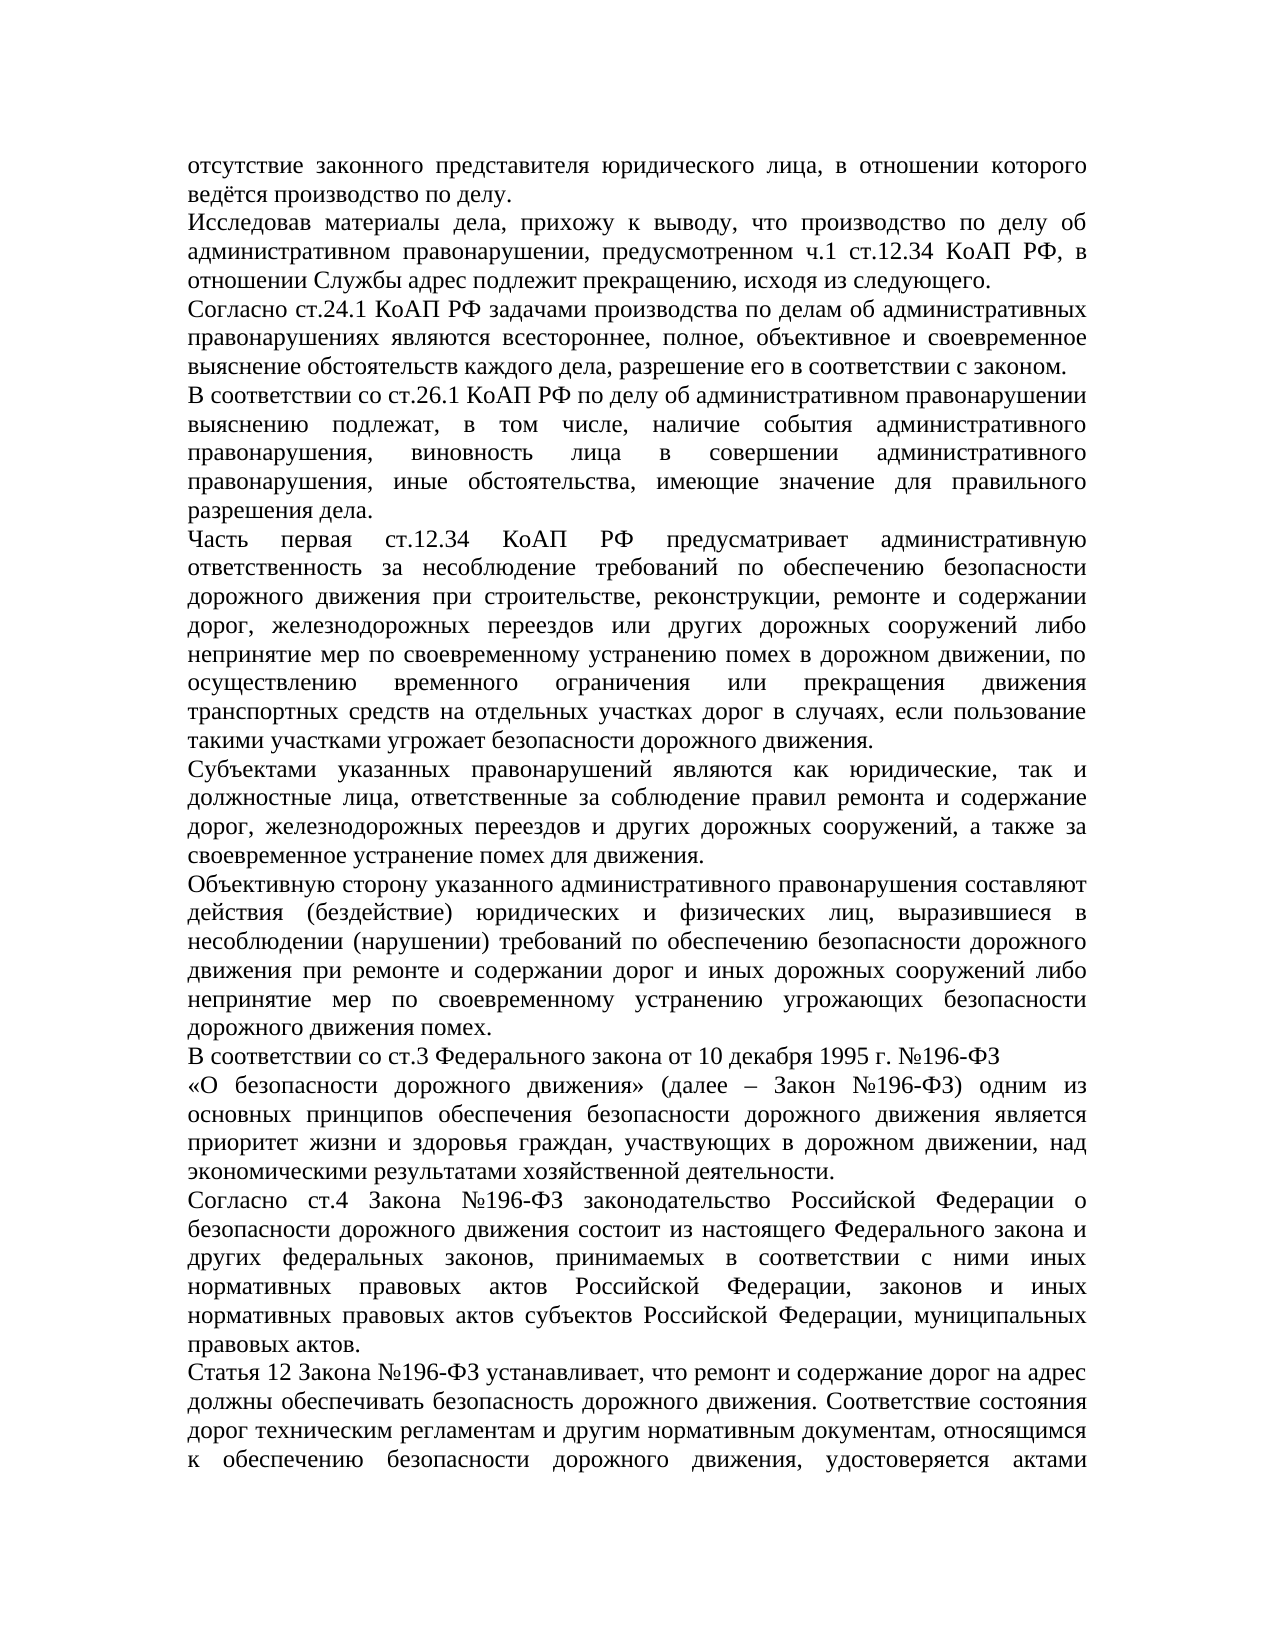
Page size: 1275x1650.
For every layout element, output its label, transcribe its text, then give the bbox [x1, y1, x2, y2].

text В соответствии со ст.3 Федерального закона от 10 декабря 1995 г. №196-ФЗ [187, 1041, 1087, 1070]
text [187, 150, 1087, 207]
text В соответствии со ст.26.1 КоАП РФ по делу об административном правонарушении выяснению подлежат, в том числе, наличие события административного правонарушения, виновность лица в совершении административного правонарушения, иные обстоятельства, имеющие значение для правильного разрешения дела. [187, 380, 1087, 524]
text Часть первая ст.12.34 КоАП РФ предусматривает административную ответственность за несоблюдение требований по обеспечению безопасности дорожного движения при строительстве, реконструкции, ремонте и содержании дорог, железнодорожных переездов или других дорожных сооружений либо непринятие мер по своевременному устранению помех в дорожном движении, по осуществлению временного ограничения или прекращения движения транспортных средств на отдельных участках дорог в случаях, если пользование такими участками угрожает безопасности дорожного движения. [187, 524, 1087, 754]
text «О безопасности дорожного движения» (далее – Закон №196-ФЗ) одним из основных принципов обеспечения безопасности дорожного движения является приоритет жизни и здоровья граждан, участвующих в дорожном движении, над экономическими результатами хозяйственной деятельности. [187, 1070, 1087, 1185]
text Исследовав материалы дела, прихожу к выводу, что производство по делу об административном правонарушении, предусмотренном ч.1 ст.12.34 КоАП РФ, в отношении Службы адрес подлежит прекращению, исходя из следующего. [187, 207, 1087, 294]
text Субъектами указанных правонарушений являются как юридические, так и должностные лица, ответственные за соблюдение правил ремонта и содержание дорог, железнодорожных переездов и других дорожных сооружений, а также за своевременное устранение помех для движения. [187, 754, 1087, 869]
text Объективную сторону указанного административного правонарушения составляют действия (бездействие) юридических и физических лиц, выразившиеся в несоблюдении (нарушении) требований по обеспечению безопасности дорожного движения при ремонте и содержании дорог и иных дорожных сооружений либо непринятие мер по своевременному устранению угрожающих безопасности дорожного движения помех. [187, 869, 1087, 1041]
text Согласно ст.24.1 КоАП РФ задачами производства по делам об административных правонарушениях являются всестороннее, полное, объективное и своевременное выяснение обстоятельств каждого дела, разрешение его в соответствии с законом. [187, 294, 1087, 380]
text Согласно ст.4 Закона №196-ФЗ законодательство Российской Федерации о безопасности дорожного движения состоит из настоящего Федерального закона и других федеральных законов, принимаемых в соответствии с ними иных нормативных правовых актов Российской Федерации, законов и иных нормативных правовых актов субъектов Российской Федерации, муниципальных правовых актов. [187, 1185, 1087, 1357]
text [187, 1357, 1087, 1472]
